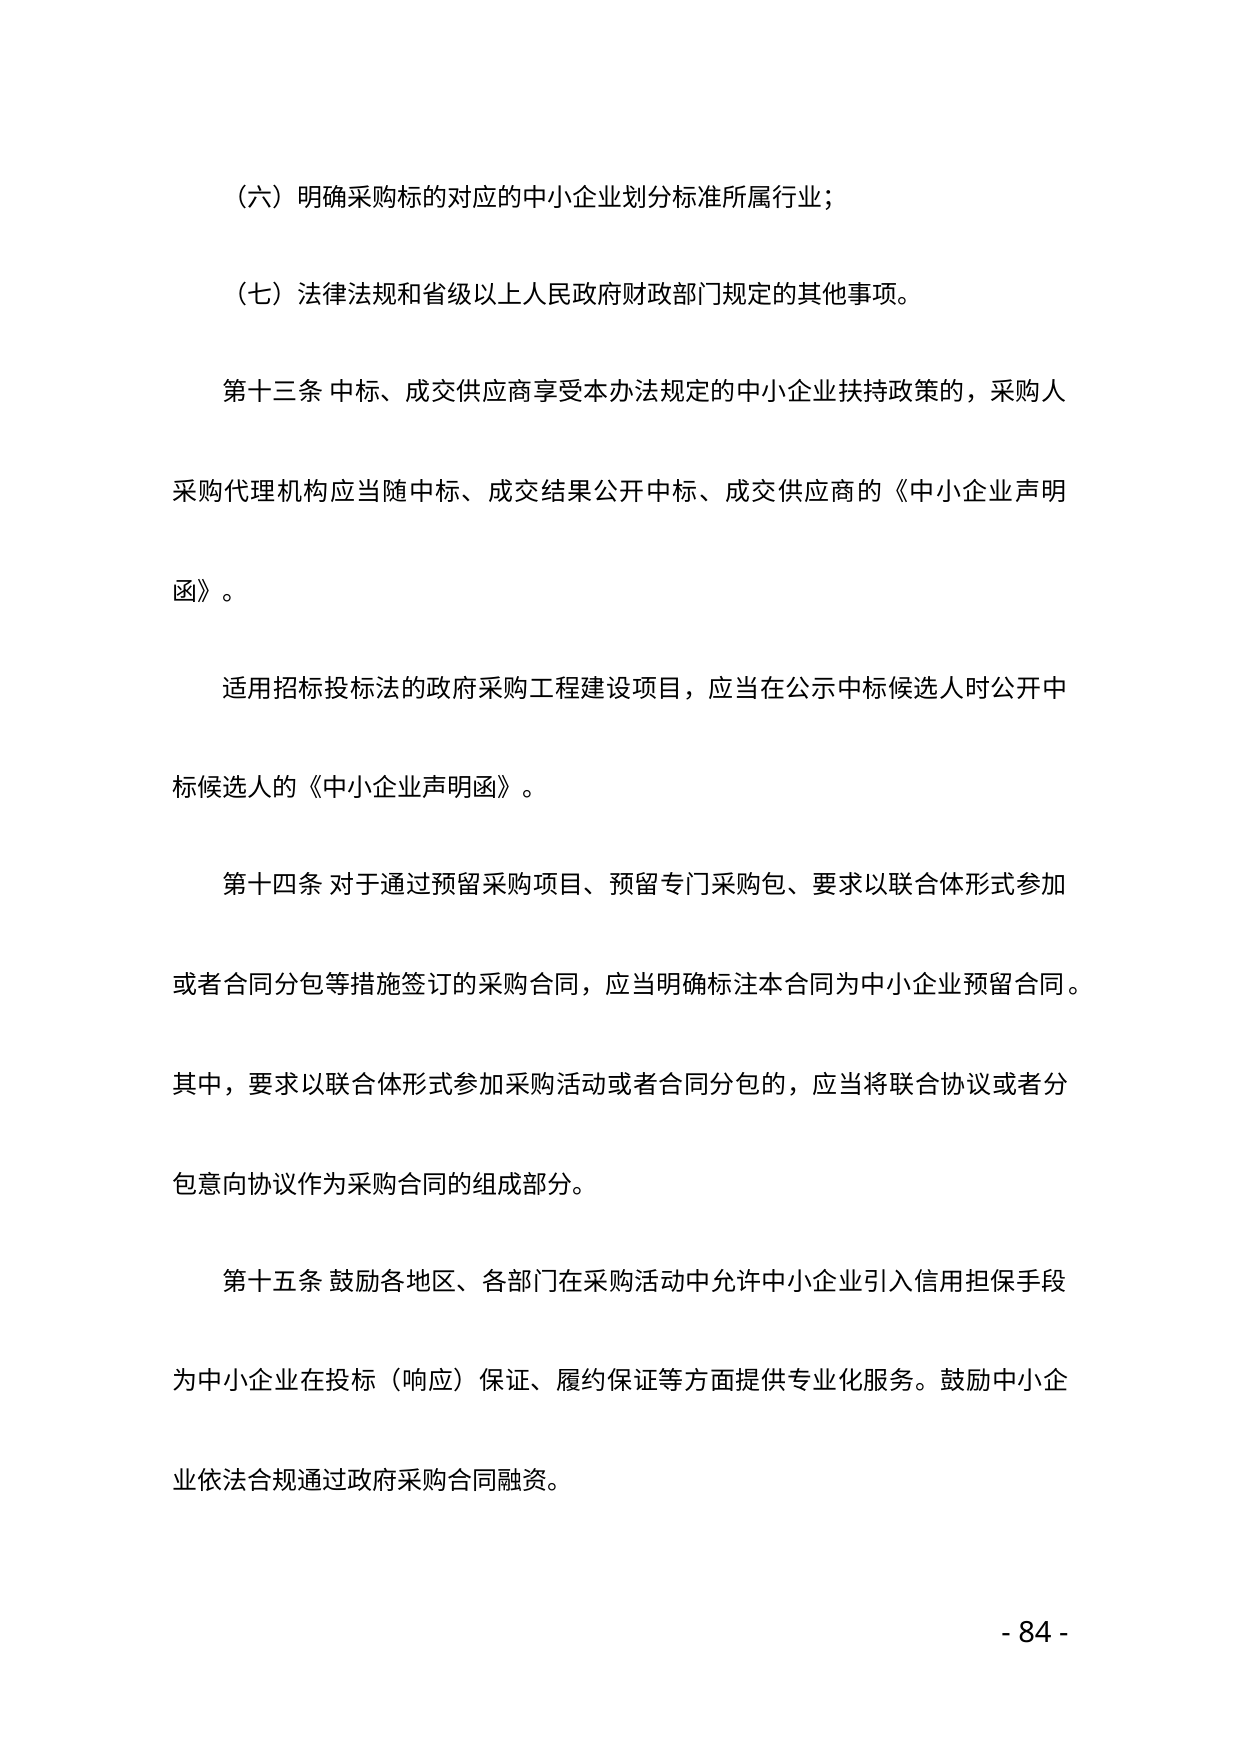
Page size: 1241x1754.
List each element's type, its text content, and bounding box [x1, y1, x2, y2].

text 适用招标投标法的政府采购工程建设项目，应当在公示中标候选人时公开中标候选人的《中小企业声明函》。 [172, 653, 1068, 819]
text 第十四条 对于通过预留采购项目、预留专门采购包、要求以联合体形式参加或者合同分包等措施签订的采购合同，应当明确标注本合同为中小企业预留合同。其中，要求以联合体形式参加采购活动或者合同分包的，应当将联合协议或者分包意向协议作为采购合同的组成部分。 [172, 850, 1068, 1215]
text （六）明确采购标的对应的中小企业划分标准所属行业； [172, 162, 1068, 229]
text 第十五条 鼓励各地区、各部门在采购活动中允许中小企业引入信用担保手段，为中小企业在投标（响应）保证、履约保证等方面提供专业化服务。鼓励中小企业依法合规通过政府采购合同融资。 [172, 1246, 1068, 1512]
text （七）法律法规和省级以上人民政府财政部门规定的其他事项。 [172, 259, 1068, 326]
text 第十三条 中标、成交供应商享受本办法规定的中小企业扶持政策的，采购人、采购代理机构应当随中标、成交结果公开中标、成交供应商的《中小企业声明函》。 [172, 357, 1068, 622]
